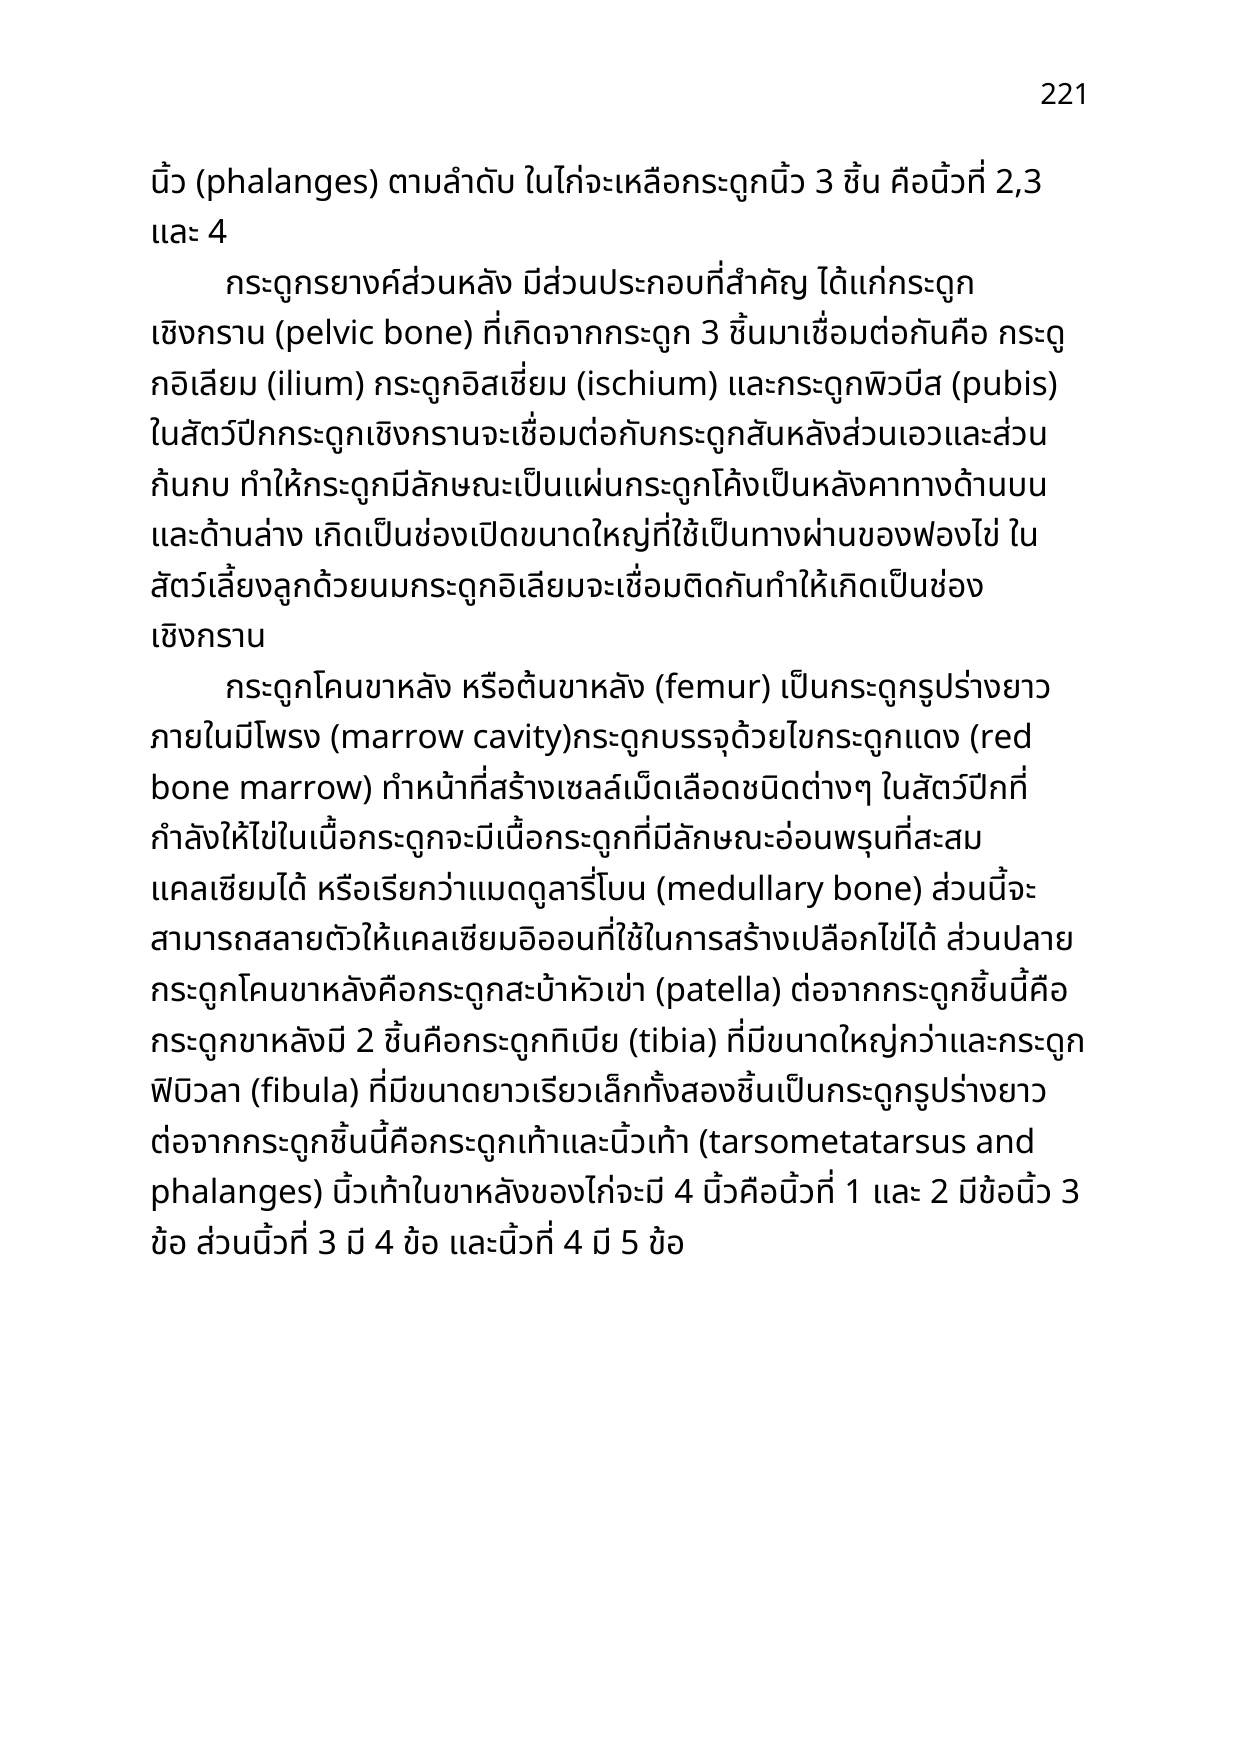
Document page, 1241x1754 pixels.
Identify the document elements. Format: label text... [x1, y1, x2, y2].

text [150, 157, 1090, 259]
text กระดูกโคนขาหลัง หรือต้นขาหลัง (femur) เป็นกระดูกรูปร่างยาวภายในมีโพรง (marrow cavity)กระดูกบรรจุด้วยไขกระดูกแดง (red bone marrow) ทำหน้าที่สร้างเซลล์เม็ดเลือดชนิดต่างๆ ในสัตว์ปีกที่กำลังให้ไข่ในเนื้อกระดูกจะมีเนื้อกระดูกที่มีลักษณะอ่อนพรุนที่สะสมแคลเซียมได้ หรือเรียกว่าแมดดูลารี่โบน (medullary bone) ส่วนนี้จะสามารถสลายตัวให้แคลเซียมอิออนที่ใช้ในการสร้างเปลือกไข่ได้ ส่วนปลายกระดูกโคนขาหลังคือกระดูกสะบ้าหัวเข่า (patella) ต่อจากกระดูกชิ้นนี้คือกระดูกขาหลังมี 2 ชิ้นคือกระดูกทิเบีย (tibia) ที่มีขนาดใหญ่กว่าและกระดูกฟิบิวลา (fibula) ที่มีขนาดยาวเรียวเล็กทั้งสองชิ้นเป็นกระดูกรูปร่างยาว ต่อจากกระดูกชิ้นนี้คือกระดูกเท้าและนิ้วเท้า (tarsometatarsus and phalanges) นิ้วเท้าในขาหลังของไก่จะมี 4 นิ้วคือนิ้วที่ 1 และ 2 มีข้อนิ้ว 3 ข้อ ส่วนนิ้วที่ 3 มี 4 ข้อ และนิ้วที่ 4 มี 5 ข้อ [150, 662, 1090, 1269]
text กระดูกรยางค์ส่วนหลัง มีส่วนประกอบที่สำคัญ ได้แก่กระดูกเชิงกราน (pelvic bone) ที่เกิดจากกระดูก 3 ชิ้นมาเชื่อมต่อกันคือ กระดูกอิเลียม (ilium) กระดูกอิสเชี่ยม (ischium) และกระดูกพิวบีส (pubis) ในสัตว์ปีกกระดูกเชิงกรานจะเชื่อมต่อกับกระดูกสันหลังส่วนเอวและส่วนก้นกบ ทำให้กระดูกมีลักษณะเป็นแผ่นกระดูกโค้งเป็นหลังคาทางด้านบนและด้านล่าง เกิดเป็นช่องเปิดขนาดใหญ่ที่ใช้เป็นทางผ่านของฟองไข่ ในสัตว์เลี้ยงลูกด้วยนมกระดูกอิเลียมจะเชื่อมติดกันทำให้เกิดเป็นช่องเชิงกราน [150, 259, 1090, 662]
